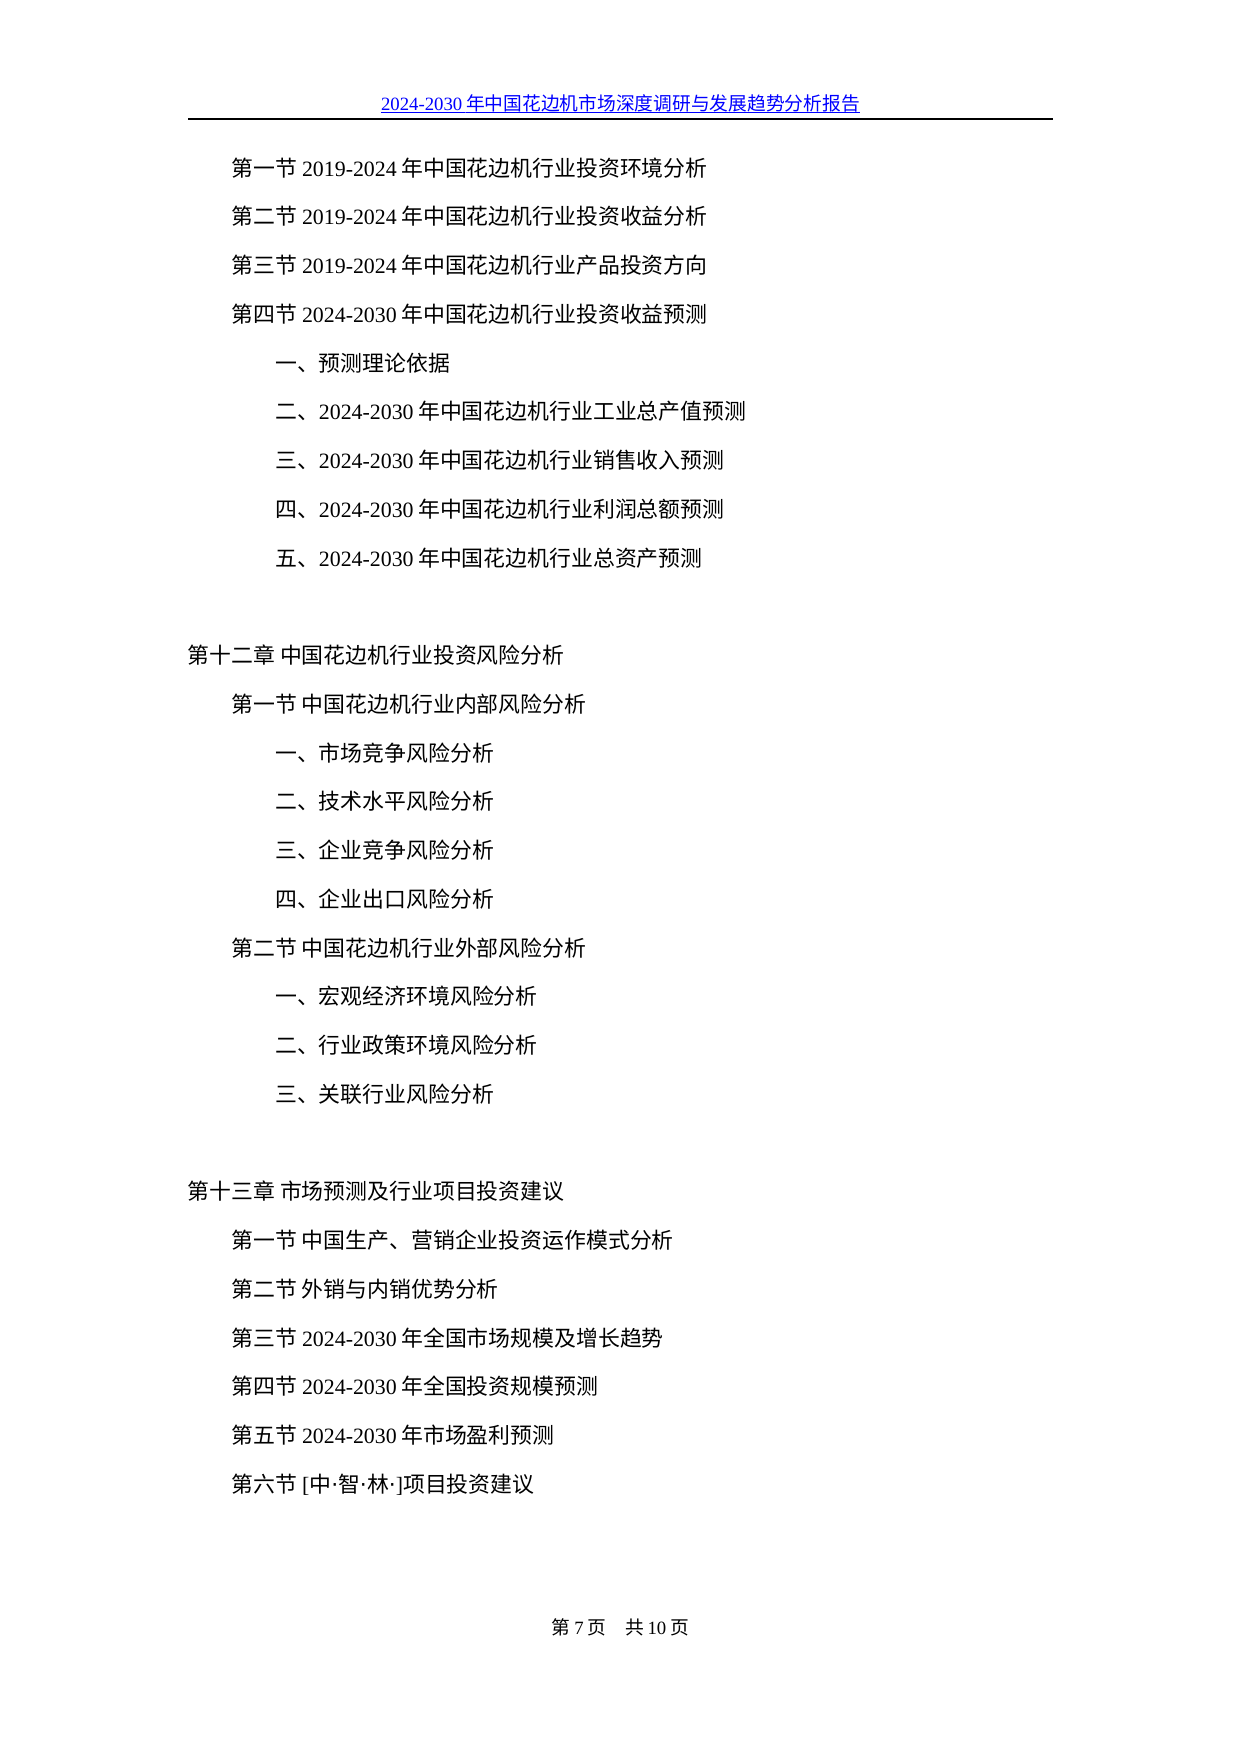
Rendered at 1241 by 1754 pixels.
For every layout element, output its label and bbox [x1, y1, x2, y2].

text [187, 150, 1053, 1499]
